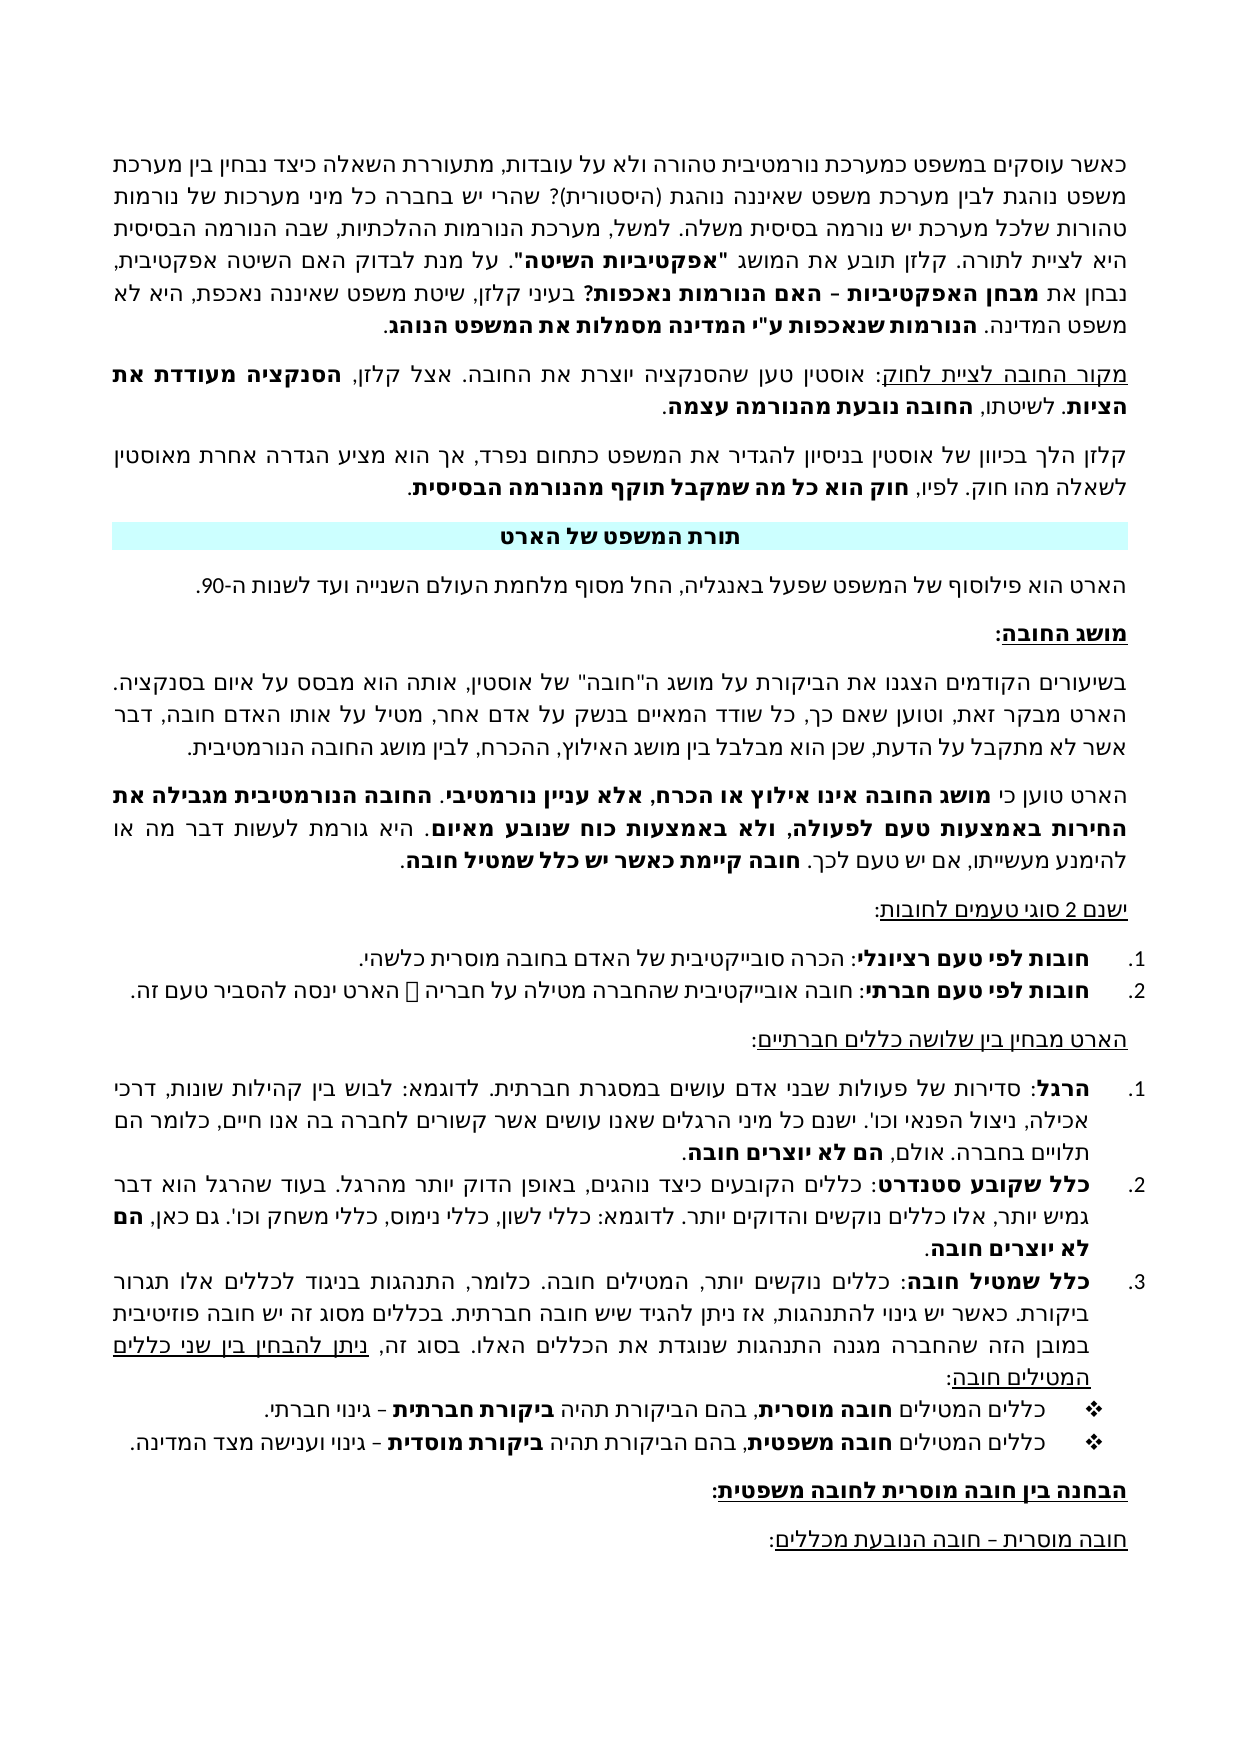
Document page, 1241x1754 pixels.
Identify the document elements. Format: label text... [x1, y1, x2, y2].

text חובה מוסרית – חובה הנובעת מכללים: [112, 1525, 1128, 1553]
text הבחנה בין חובה מוסרית לחובה משפטית: [112, 1477, 1128, 1504]
text הארט מבחין בין שלושה כללים חברתיים: [112, 1025, 1128, 1053]
text בשיעורים הקודמים הצגנו את הביקורת על מושג ה"חובה" של אוסטין, אותה הוא מבסס על איום בסנקציה. הארט מבקר זאת, וטוען שאם כך, כל שודד המאיים בנשק על אדם אחר, מטיל על אותו האדם חובה, דבר אשר לא מתקבל על הדעת, שכן הוא מבלבל בין מושג האילוץ, ההכרח, לבין מושג החובה הנורמטיבית. [112, 668, 1128, 761]
text הארט טוען כי מושג החובה אינו אילוץ או הכרח, אלא עניין נורמטיבי. החובה הנורמטיבית מגבילה את החירות באמצעות טעם לפעולה, ולא באמצעות כוח שנובע מאיום. היא גורמת לעשות דבר מה או להימנע מעשייתו, אם יש טעם לכך. חובה קיימת כאשר יש כלל שמטיל חובה. [112, 782, 1128, 874]
text מקור החובה לציית לחוק: אוסטין טען שהסנקציה יוצרת את החובה. אצל קלזן, הסנקציה מעודדת את הציות. לשיטתו, החובה נובעת מהנורמה עצמה. [112, 360, 1128, 420]
list חובות לפי טעם חברתי: חובה אובייקטיבית שהחברה מטילה על חבריה הארט ינסה להסביר טעם זה. [112, 976, 1128, 1004]
text מושג החובה: [112, 619, 1128, 648]
text תורת המשפט של הארט [112, 522, 1128, 550]
list כללים המטילים חובה משפטית, בהם הביקורת תהיה ביקורת מוסדית – גינוי וענישה מצד המדינה. [112, 1428, 1083, 1456]
list חובות לפי טעם רציונלי: הכרה סובייקטיבית של האדם בחובה מוסרית כלשהי. [112, 944, 1128, 972]
list כלל שמטיל חובה: כללים נוקשים יותר, המטילים חובה. כלומר, התנהגות בניגוד לכללים אלו תגרור ביקורת. כאשר יש גינוי להתנהגות, אז ניתן להגיד שיש חובה חברתית. בכללים מסוג זה יש חובה פוזיטיבית במובן הזה שהחברה מגנה התנהגות שנוגדת את הכללים האלו. בסוג זה, ניתן להבחין בין שני כללים המטילים חובה: [112, 1267, 1128, 1391]
text כאשר עוסקים במשפט כמערכת נורמטיבית טהורה ולא על עובדות, מתעוררת השאלה כיצד נבחין בין מערכת משפט נוהגת לבין מערכת משפט שאיננה נוהגת (היסטורית)? שהרי יש בחברה כל מיני מערכות של נורמות טהורות שלכל מערכת יש נורמה בסיסית משלה. למשל, מערכת הנורמות ההלכתיות, שבה הנורמה הבסיסית היא לציית לתורה. קלזן תובע את המושג "אפקטיביות השיטה". על מנת לבדוק האם השיטה אפקטיבית, נבחן את מבחן האפקטיביות – האם הנורמות נאכפות? בעיני קלזן, שיטת משפט שאיננה נאכפת, היא לא משפט המדינה. הנורמות שנאכפות ע"י המדינה מסמלות את המשפט הנוהג. [112, 150, 1128, 339]
list כללים המטילים חובה מוסרית, בהם הביקורת תהיה ביקורת חברתית – גינוי חברתי. [112, 1396, 1083, 1423]
list כלל שקובע סטנדרט: כללים הקובעים כיצד נוהגים, באופן הדוק יותר מהרגל. בעוד שהרגל הוא דבר גמיש יותר, אלו כללים נוקשים והדוקים יותר. לדוגמא: כללי לשון, כללי נימוס, כללי משחק וכו'. גם כאן, הם לא יוצרים חובה. [112, 1170, 1128, 1263]
text קלזן הלך בכיוון של אוסטין בניסיון להגדיר את המשפט כתחום נפרד, אך הוא מציע הגדרה אחרת מאוסטין לשאלה מהו חוק. לפיו, חוק הוא כל מה שמקבל תוקף מהנורמה הבסיסית. [112, 441, 1128, 501]
list הרגל: סדירות של פעולות שבני אדם עושים במסגרת חברתית. לדוגמא: לבוש בין קהילות שונות, דרכי אכילה, ניצול הפנאי וכו'. ישנם כל מיני הרגלים שאנו עושים אשר קשורים לחברה בה אנו חיים, כלומר הם תלויים בחברה. אולם, הם לא יוצרים חובה. [112, 1074, 1128, 1166]
text הארט הוא פילוסוף של המשפט שפעל באנגליה, החל מסוף מלחמת העולם השנייה ועד לשנות ה-90. [112, 571, 1128, 599]
text ישנם 2 סוגי טעמים לחובות: [112, 895, 1128, 923]
